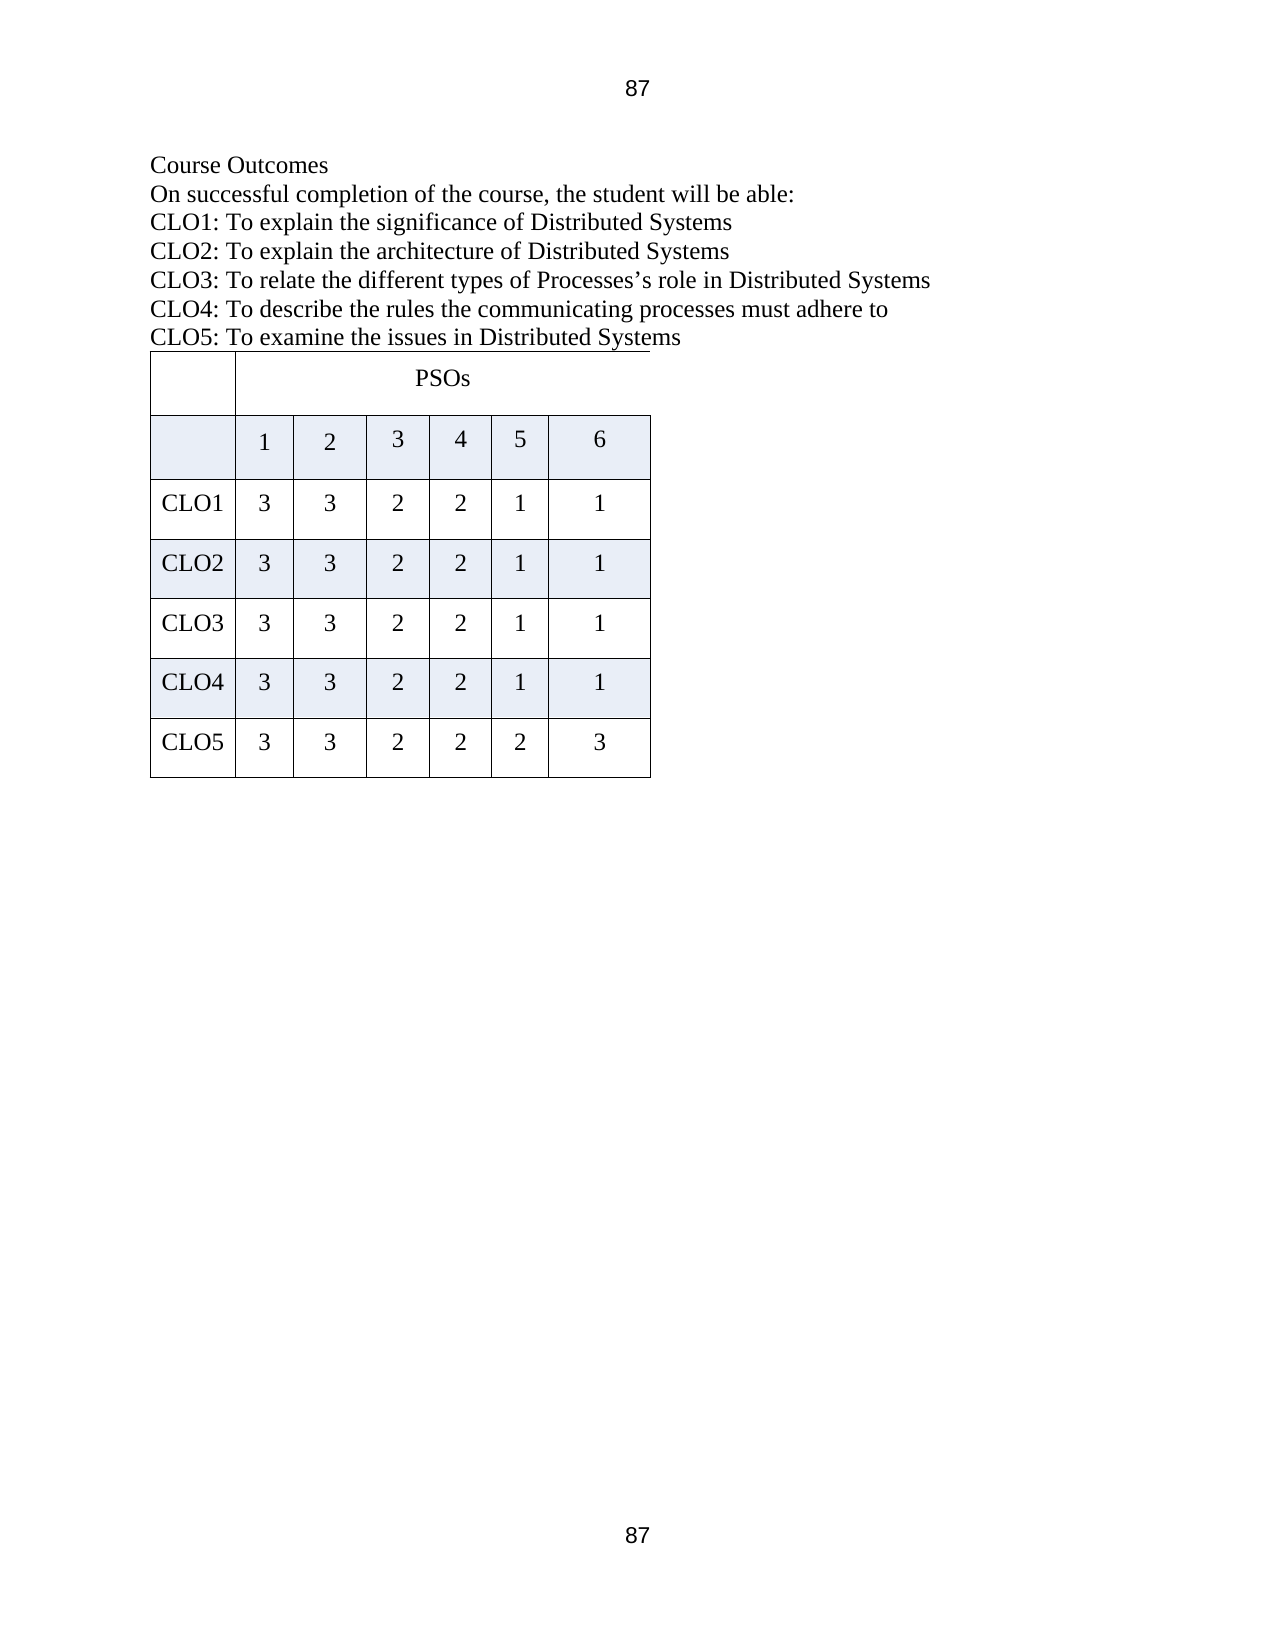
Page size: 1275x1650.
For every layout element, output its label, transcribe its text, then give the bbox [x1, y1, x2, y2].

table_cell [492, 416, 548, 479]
text CLO2: To explain the architecture of Distributed Systems [150, 236, 1125, 265]
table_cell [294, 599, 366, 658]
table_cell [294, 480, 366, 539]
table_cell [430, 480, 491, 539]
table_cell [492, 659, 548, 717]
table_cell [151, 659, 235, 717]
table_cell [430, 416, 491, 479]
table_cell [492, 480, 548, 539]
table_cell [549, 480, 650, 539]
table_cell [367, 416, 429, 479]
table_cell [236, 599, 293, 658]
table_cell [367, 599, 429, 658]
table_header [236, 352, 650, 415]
text CLO5: To examine the issues in Distributed Systems [150, 322, 1125, 351]
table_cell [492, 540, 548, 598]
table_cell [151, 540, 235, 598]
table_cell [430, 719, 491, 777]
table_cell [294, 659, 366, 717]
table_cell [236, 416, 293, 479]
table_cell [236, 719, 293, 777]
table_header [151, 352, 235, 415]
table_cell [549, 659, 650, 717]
text On successful completion of the course, the student will be able: [150, 179, 1125, 207]
text CLO4: To describe the rules the communicating processes must adhere to [150, 294, 1125, 322]
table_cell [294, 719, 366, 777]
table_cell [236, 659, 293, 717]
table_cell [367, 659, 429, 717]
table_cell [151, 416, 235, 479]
text CLO3: To relate the different types of Processes’s role in Distributed Systems [150, 265, 1125, 294]
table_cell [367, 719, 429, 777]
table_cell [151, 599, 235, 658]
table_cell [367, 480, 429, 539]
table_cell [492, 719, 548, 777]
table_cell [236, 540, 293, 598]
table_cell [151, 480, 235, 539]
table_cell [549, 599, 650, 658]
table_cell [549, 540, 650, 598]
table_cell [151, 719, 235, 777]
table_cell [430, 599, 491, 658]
text Course Outcomes [150, 150, 1125, 179]
text CLO1: To explain the significance of Distributed Systems [150, 207, 1125, 236]
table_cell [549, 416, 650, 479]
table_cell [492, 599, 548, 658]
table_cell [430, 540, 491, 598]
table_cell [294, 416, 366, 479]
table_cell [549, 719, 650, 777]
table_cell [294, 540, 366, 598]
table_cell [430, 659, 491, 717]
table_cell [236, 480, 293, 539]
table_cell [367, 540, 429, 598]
